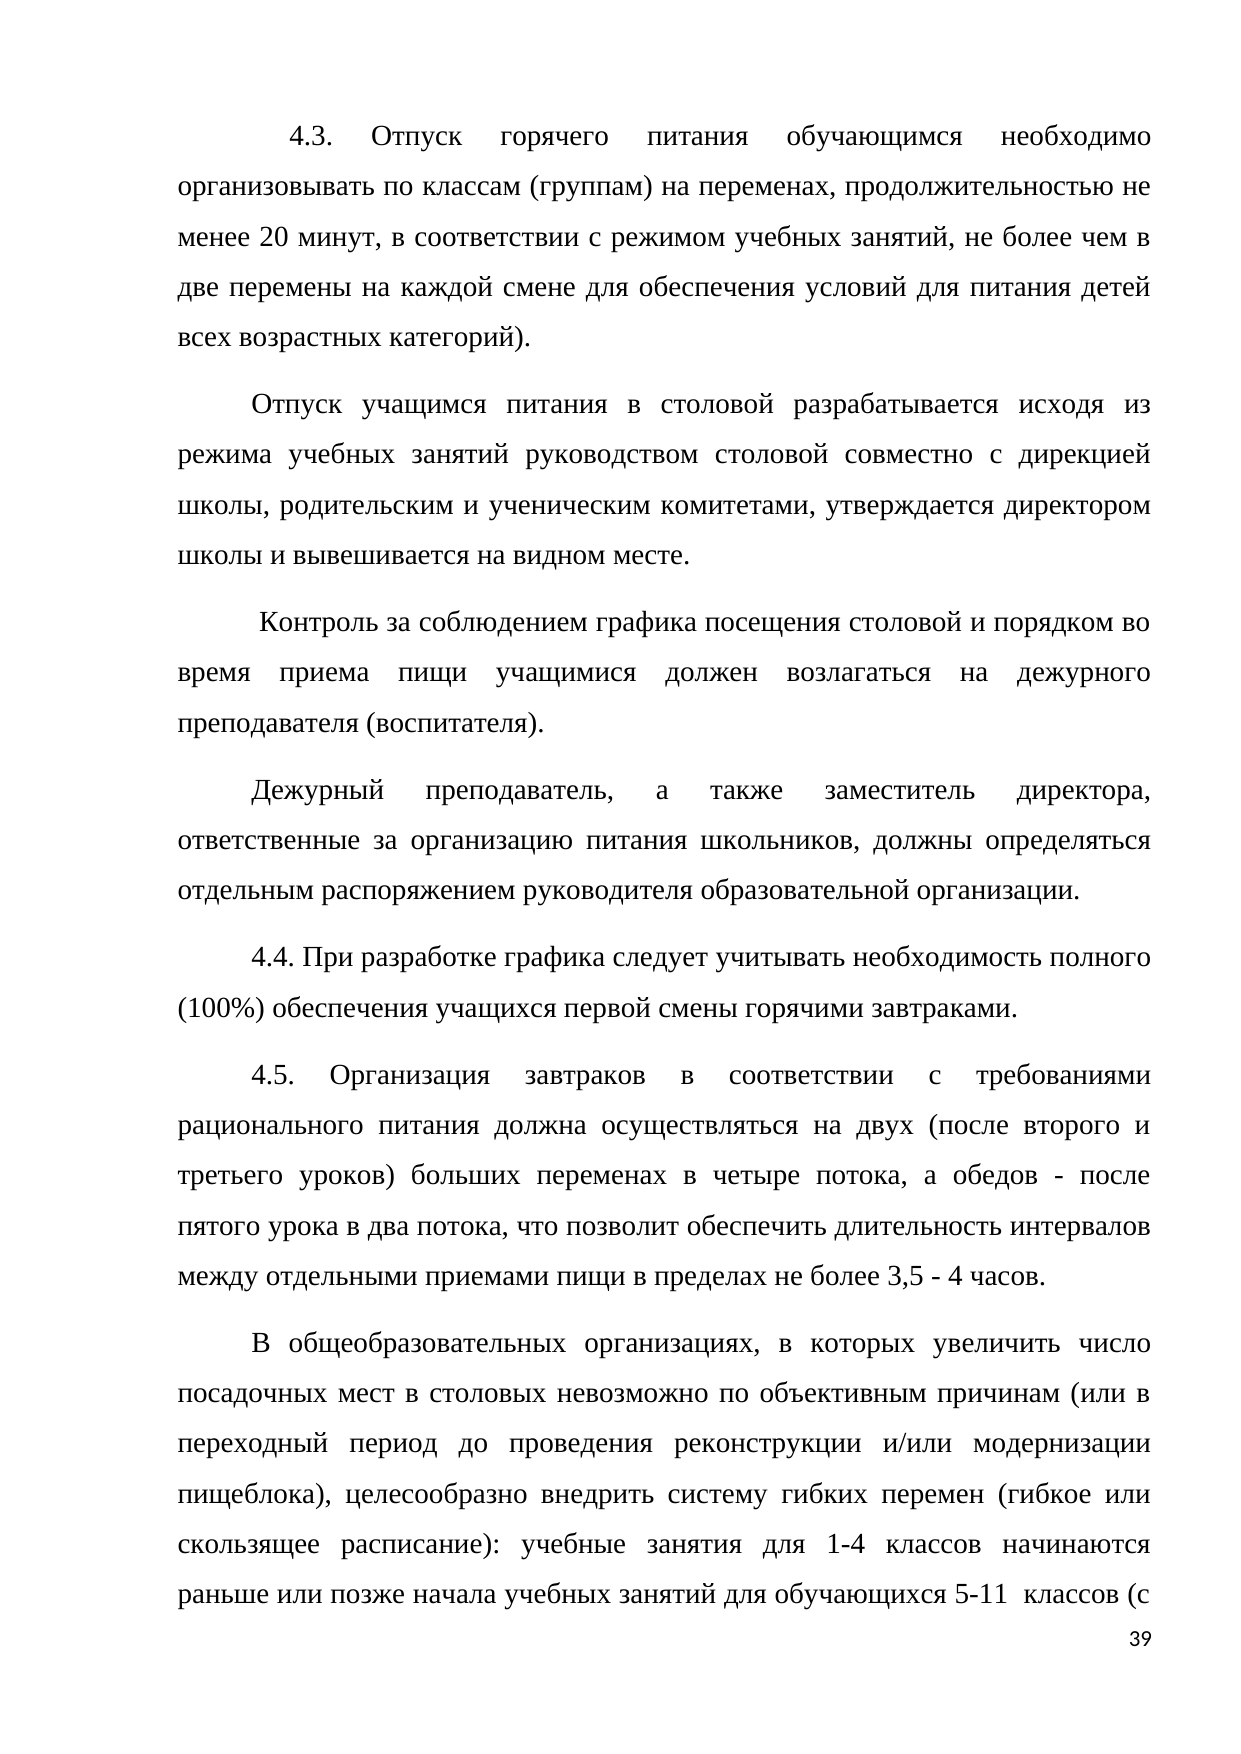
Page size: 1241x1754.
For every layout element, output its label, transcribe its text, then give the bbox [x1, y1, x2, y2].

text 4.3. Отпуск горячего питания обучающимся необходимо организовывать по классам (группам) на переменах, продолжительностью не менее 20 минут, в соответствии с режимом учебных занятий, не более чем в две перемены на каждой смене для обеспечения условий для питания детей всех возрастных категорий). [177, 118, 1152, 353]
text Контроль за соблюдением графика посещения столовой и порядком во время приема пищи учащимися должен возлагаться на дежурного преподавателя (воспитателя). [177, 604, 1152, 738]
text Дежурный преподаватель, а также заместитель директора, ответственные за организацию питания школьников, должны определяться отдельным распоряжением руководителя образовательной организации. [177, 772, 1152, 906]
text 4.4. При разработке графика следует учитывать необходимость полного (100%) обеспечения учащихся первой смены горячими завтраками. [177, 939, 1152, 1023]
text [177, 1325, 1152, 1610]
text 4.5. Организация завтраков в соответствии с требованиями рационального питания должна осуществляться на двух (после второго и третьего уроков) больших переменах в четыре потока, а обедов - после пятого урока в два потока, что позволит обеспечить длительность интервалов между отдельными приемами пищи в пределах не более 3,5 - 4 часов. [177, 1057, 1152, 1292]
text Отпуск учащимся питания в столовой разрабатывается исходя из режима учебных занятий руководством столовой совместно с дирекцией школы, родительским и ученическим комитетами, утверждается директором школы и вывешивается на видном месте. [177, 386, 1152, 571]
